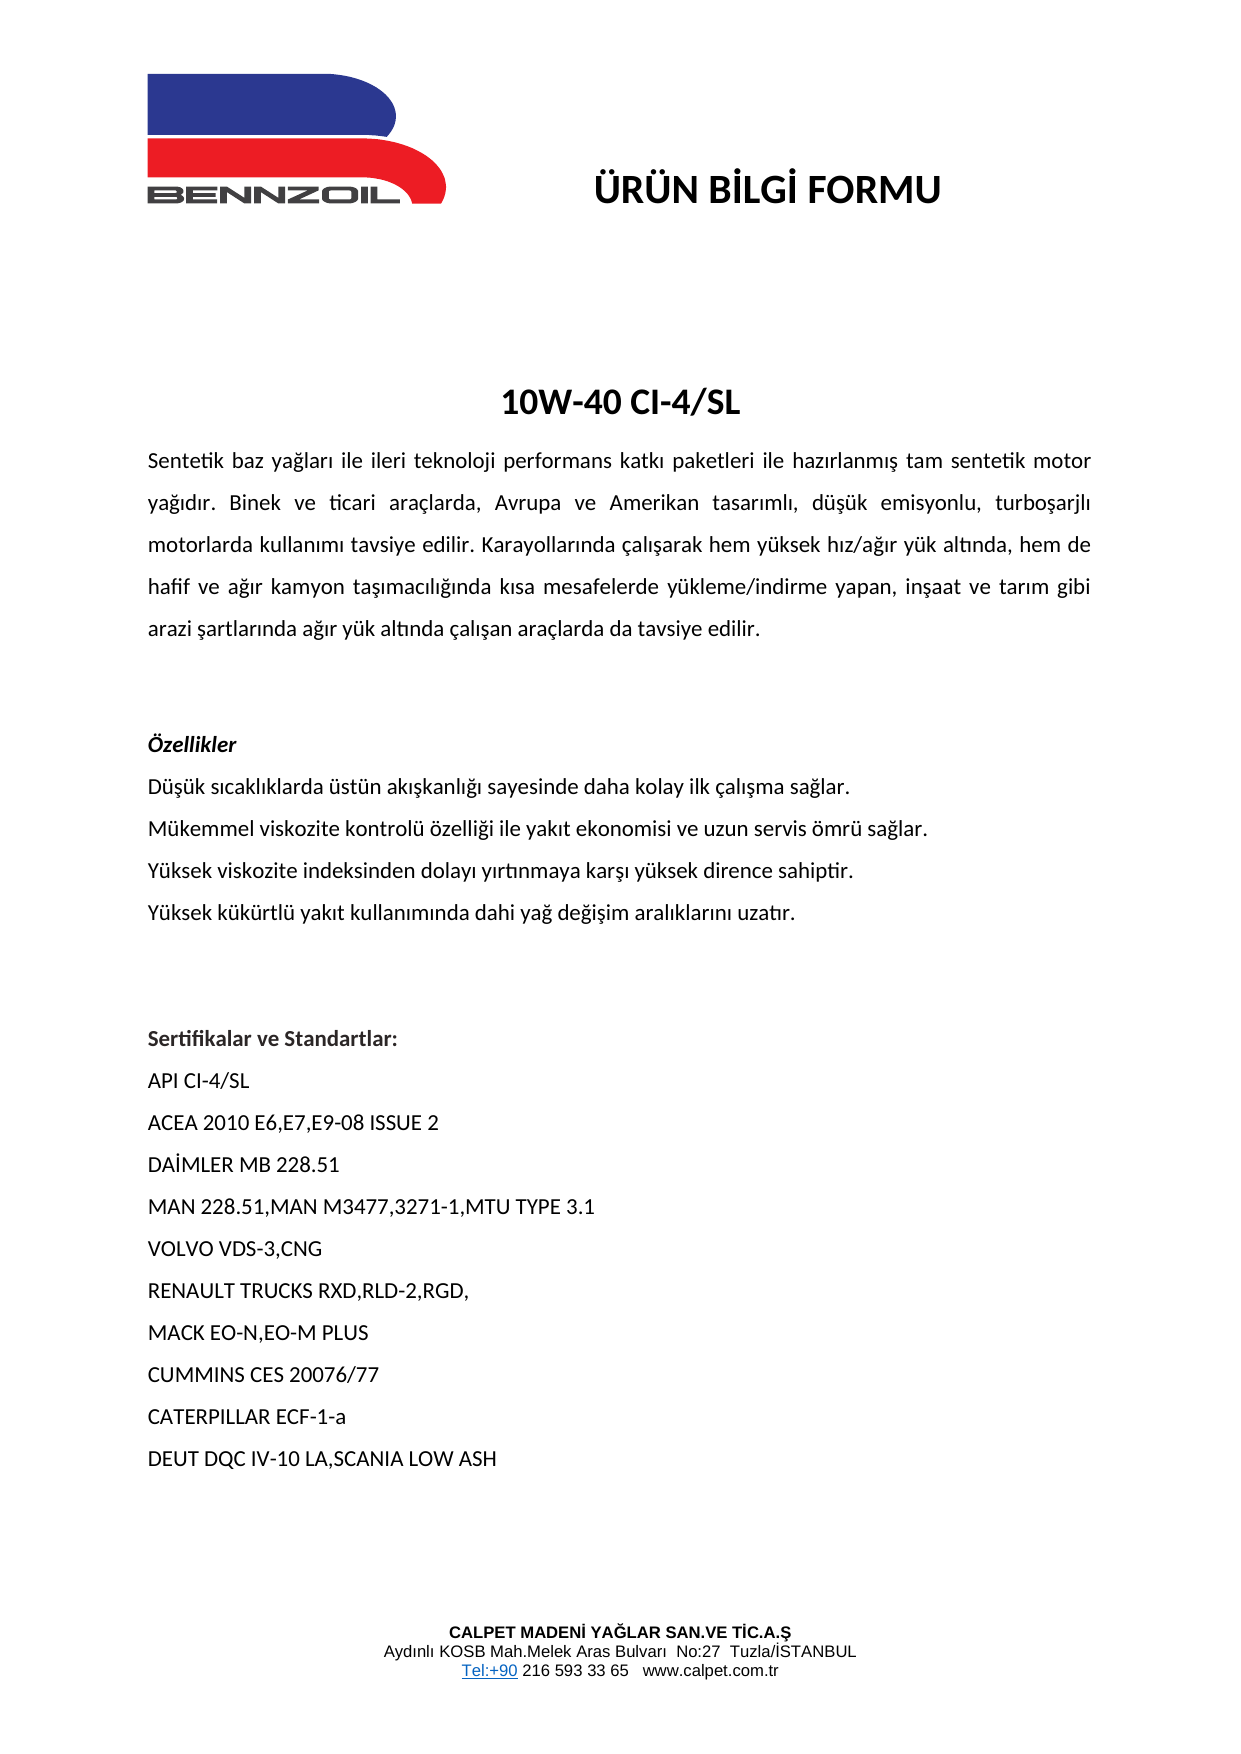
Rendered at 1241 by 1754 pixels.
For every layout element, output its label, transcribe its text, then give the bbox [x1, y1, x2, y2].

text Özellikler [148, 730, 1093, 758]
text 10W-40 CI-4/SL [148, 378, 1093, 423]
text Sentetik baz yağları ile ileri teknoloji performans katkı paketleri ile hazırlanmış tam sentetik motor yağıdır. Binek ve ticari araçlarda, Avrupa ve Amerikan tasarımlı, düşük emisyonlu, turboşarjlı motorlarda kullanımı tavsiye edilir. Karayollarında çalışarak hem yüksek hız/ağır yük altında, hem de hafif ve ağır kamyon taşımacılığında kısa mesafelerde yükleme/indirme yapan, inşaat ve tarım gibi arazi şartlarında ağır yük altında çalışan araçlarda da tavsiye edilir. [148, 446, 1093, 642]
text API CI-4/SL [148, 1066, 1093, 1094]
text VOLVO VDS-3,CNG [148, 1234, 1093, 1262]
text ACEA 2010 E6,E7,E9-08 ISSUE 2 [148, 1108, 1093, 1136]
text CATERPILLAR ECF-1-a [148, 1402, 1093, 1430]
text CUMMINS CES 20076/77 [148, 1360, 1093, 1388]
text DAİMLER MB 228.51 [148, 1150, 1093, 1178]
text MAN 228.51,MAN M3477,3271-1,MTU TYPE 3.1 [148, 1192, 1093, 1220]
text RENAULT TRUCKS RXD,RLD-2,RGD, [148, 1276, 1093, 1304]
text MACK EO-N,EO-M PLUS [148, 1318, 1093, 1346]
text Yüksek kükürtlü yakıt kullanımında dahi yağ değişim aralıklarını uzatır. [148, 898, 1093, 926]
text Yüksek viskozite indeksinden dolayı yırtınmaya karşı yüksek dirence sahiptir. [148, 856, 1093, 884]
text Mükemmel viskozite kontrolü özelliği ile yakıt ekonomisi ve uzun servis ömrü sağlar. [148, 814, 1093, 842]
text DEUT DQC IV-10 LA,SCANIA LOW ASH [148, 1444, 1093, 1472]
text Sertifikalar ve Standartlar: [148, 1024, 1093, 1052]
text Düşük sıcaklıklarda üstün akışkanlığı sayesinde daha kolay ilk çalışma sağlar. [148, 772, 1093, 800]
